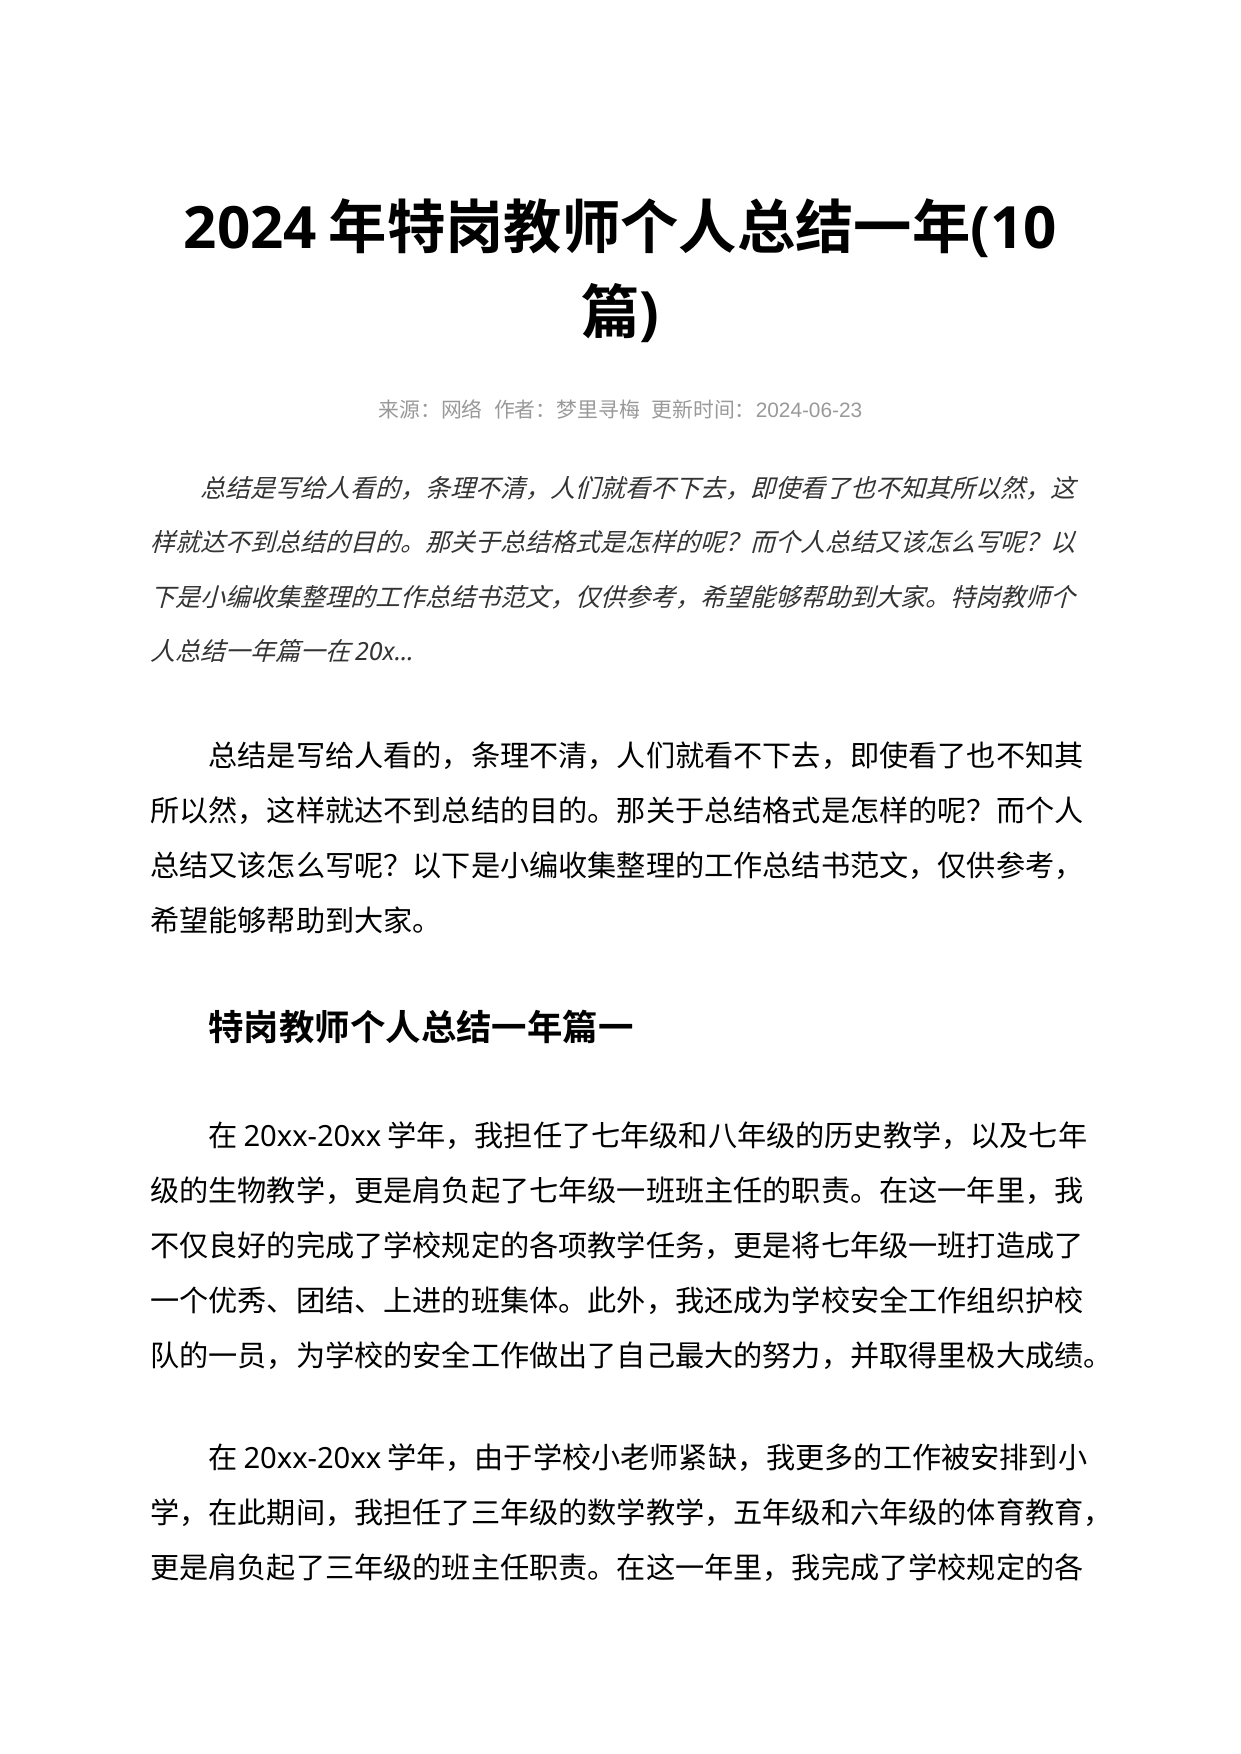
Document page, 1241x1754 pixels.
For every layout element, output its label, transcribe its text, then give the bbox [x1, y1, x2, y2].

text 来源：网络 作者：梦里寻梅 更新时间：2024-06-23 [150, 398, 1090, 422]
text 特岗教师个人总结一年篇一 [150, 999, 1090, 1051]
subtitle 2024年特岗教师个人总结一年(10篇) [150, 181, 1090, 351]
text 总结是写给人看的，条理不清，人们就看不下去，即使看了也不知其所以然，这样就达不到总结的目的。那关于总结格式是怎样的呢？而个人总结又该怎么写呢？以下是小编收集整理的工作总结书范文，仅供参考，希望能够帮助到大家。特岗教师个人总结一年篇一在20x... [150, 468, 1090, 668]
text 在20xx-20xx学年，我担任了七年级和八年级的历史教学，以及七年级的生物教学，更是肩负起了七年级一班班主任的职责。在这一年里，我不仅良好的完成了学校规定的各项教学任务，更是将七年级一班打造成了一个优秀、团结、上进的班集体。此外，我还成为学校安全工作组织护校队的一员，为学校的安全工作做出了自己最大的努力，并取得里极大成绩。 [150, 1113, 1090, 1375]
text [150, 1434, 1090, 1586]
text 总结是写给人看的，条理不清，人们就看不下去，即使看了也不知其所以然，这样就达不到总结的目的。那关于总结格式是怎样的呢？而个人总结又该怎么写呢？以下是小编收集整理的工作总结书范文，仅供参考，希望能够帮助到大家。 [150, 733, 1090, 940]
